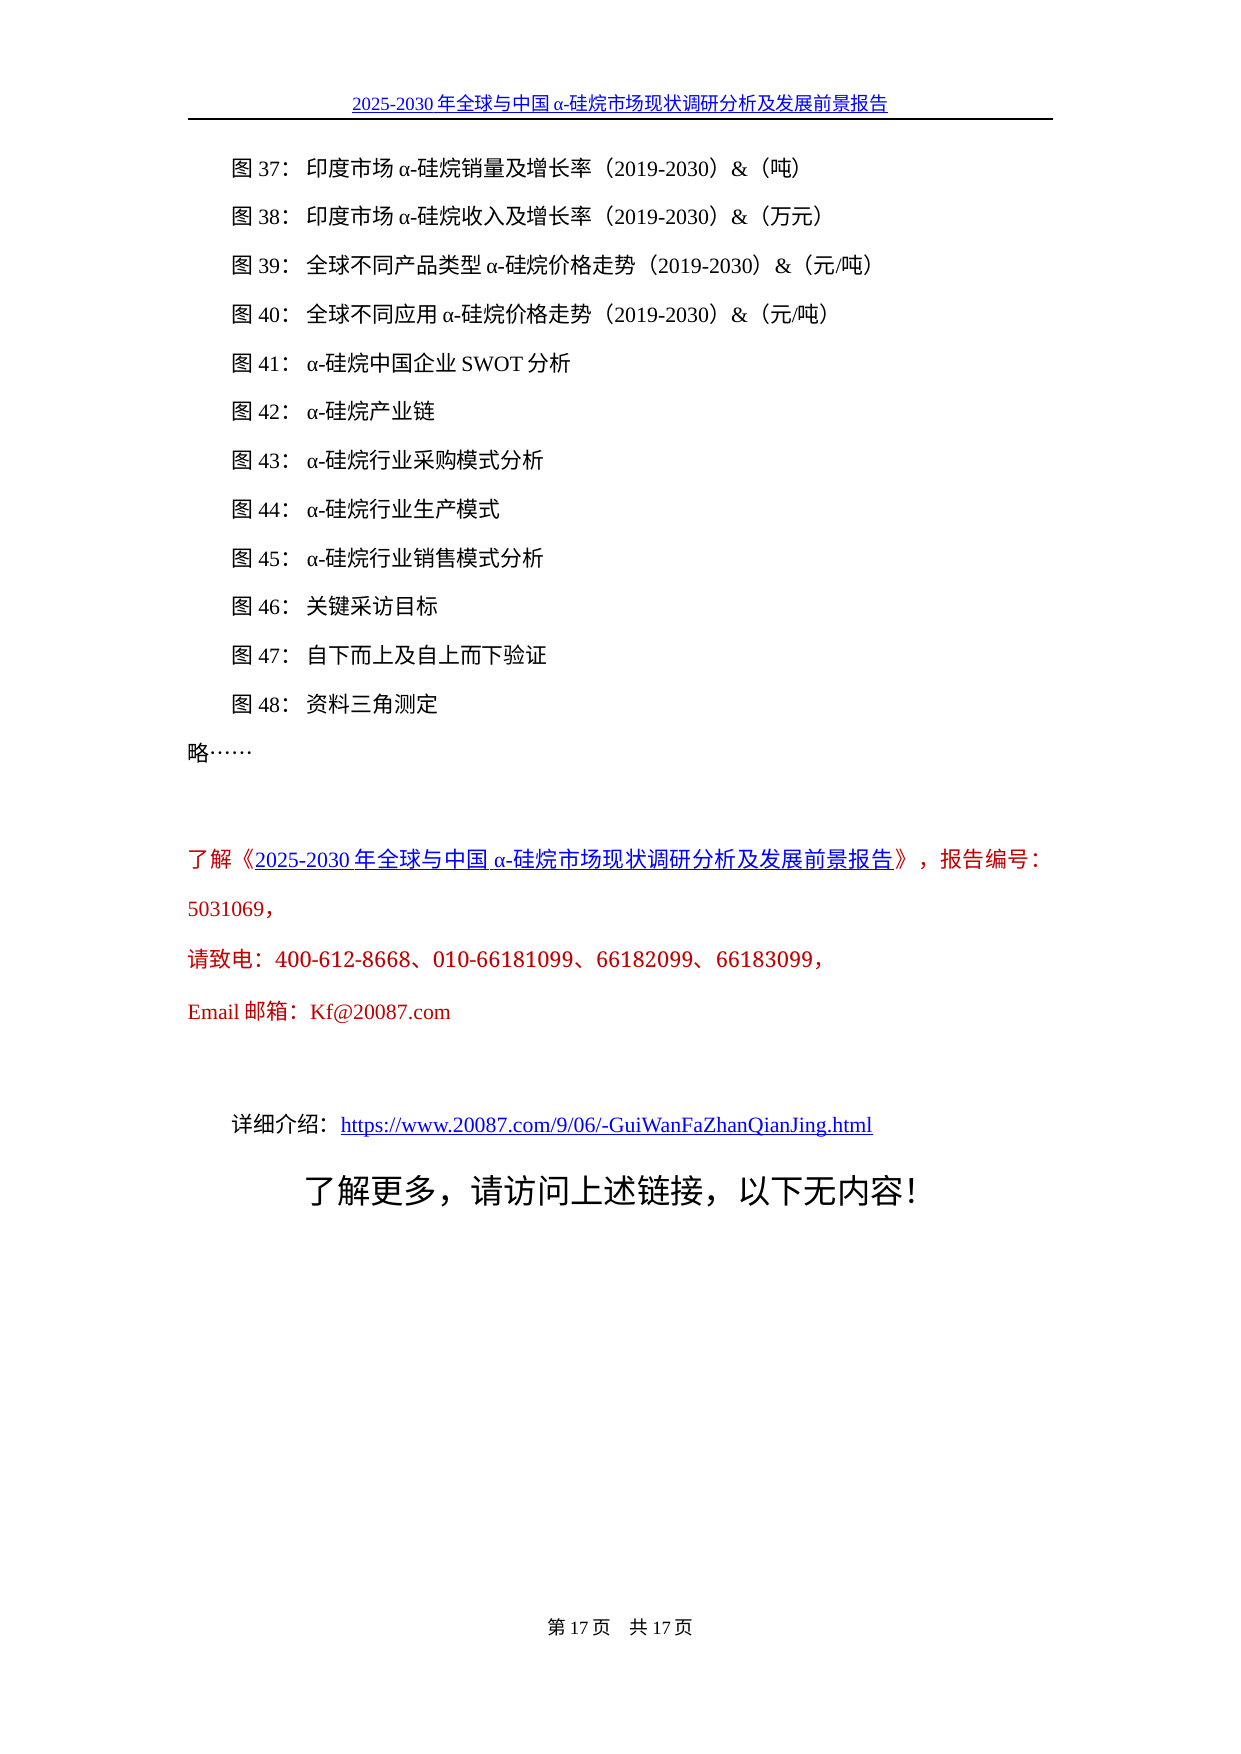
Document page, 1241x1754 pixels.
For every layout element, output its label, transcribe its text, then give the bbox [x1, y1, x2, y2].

title 了解更多，请访问上述链接，以下无内容！ [187, 1156, 1053, 1221]
text 了解《2025-2030年全球与中国α-硅烷市场现状调研分析及发展前景报告》，报告编号：5031069， [187, 842, 1053, 923]
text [187, 150, 1053, 768]
text 请致电：400-612-8668、010-66181099、66182099、66183099， [187, 942, 1053, 974]
text 详细介绍：https://www.20087.com/9/06/-GuiWanFaZhanQianJing.html [187, 1106, 1053, 1139]
text Email邮箱：Kf@20087.com [187, 993, 1053, 1026]
